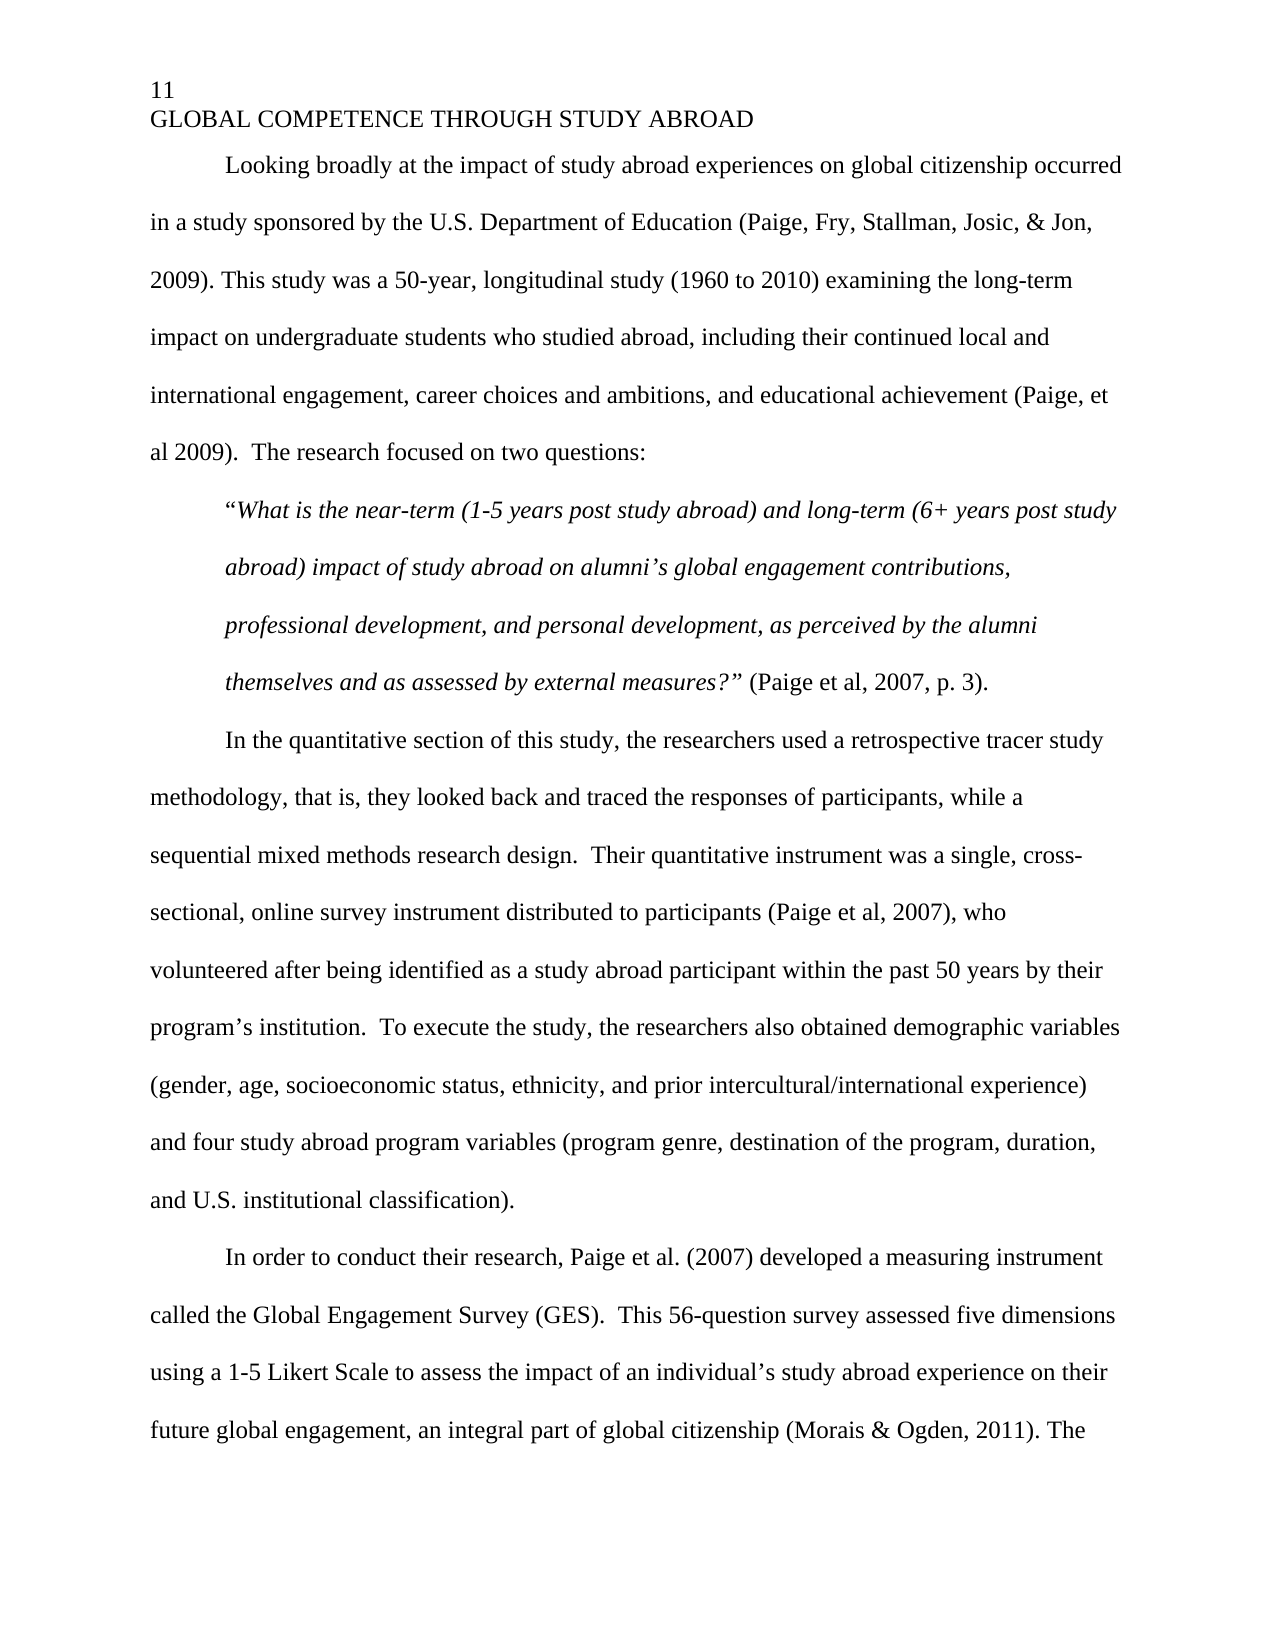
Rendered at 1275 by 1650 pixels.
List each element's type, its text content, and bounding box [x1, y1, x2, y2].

text In the quantitative section of this study, the researchers used a retrospective tracer study methodology, that is, they looked back and traced the responses of participants, while a sequential mixed methods research design. Their quantitative instrument was a single, cross-sectional, online survey instrument distributed to participants (Paige et al, 2007), who volunteered after being identified as a study abroad participant within the past 50 years by their program’s institution. To execute the study, the researchers also obtained demographic variables (gender, age, socioeconomic status, ethnicity, and prior intercultural/international experience) and four study abroad program variables (program genre, destination of the program, duration, and U.S. institutional classification). [150, 725, 1125, 1214]
text “What is the near-term (1-5 years post study abroad) and long-term (6+ years post study abroad) impact of study abroad on alumni’s global engagement contributions, professional development, and personal development, as perceived by the alumni themselves and as assessed by external measures?” (Paige et al, 2007, p. 3). [225, 495, 1125, 696]
text Looking broadly at the impact of study abroad experiences on global citizenship occurred in a study sponsored by the U.S. Department of Education (Paige, Fry, Stallman, Josic, & Jon, 2009). This study was a 50-year, longitudinal study (1960 to 2010) examining the long-term impact on undergraduate students who studied abroad, including their continued local and international engagement, career choices and ambitions, and educational achievement (Paige, et al 2009). The research focused on two questions: [150, 150, 1125, 466]
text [150, 1242, 1125, 1444]
